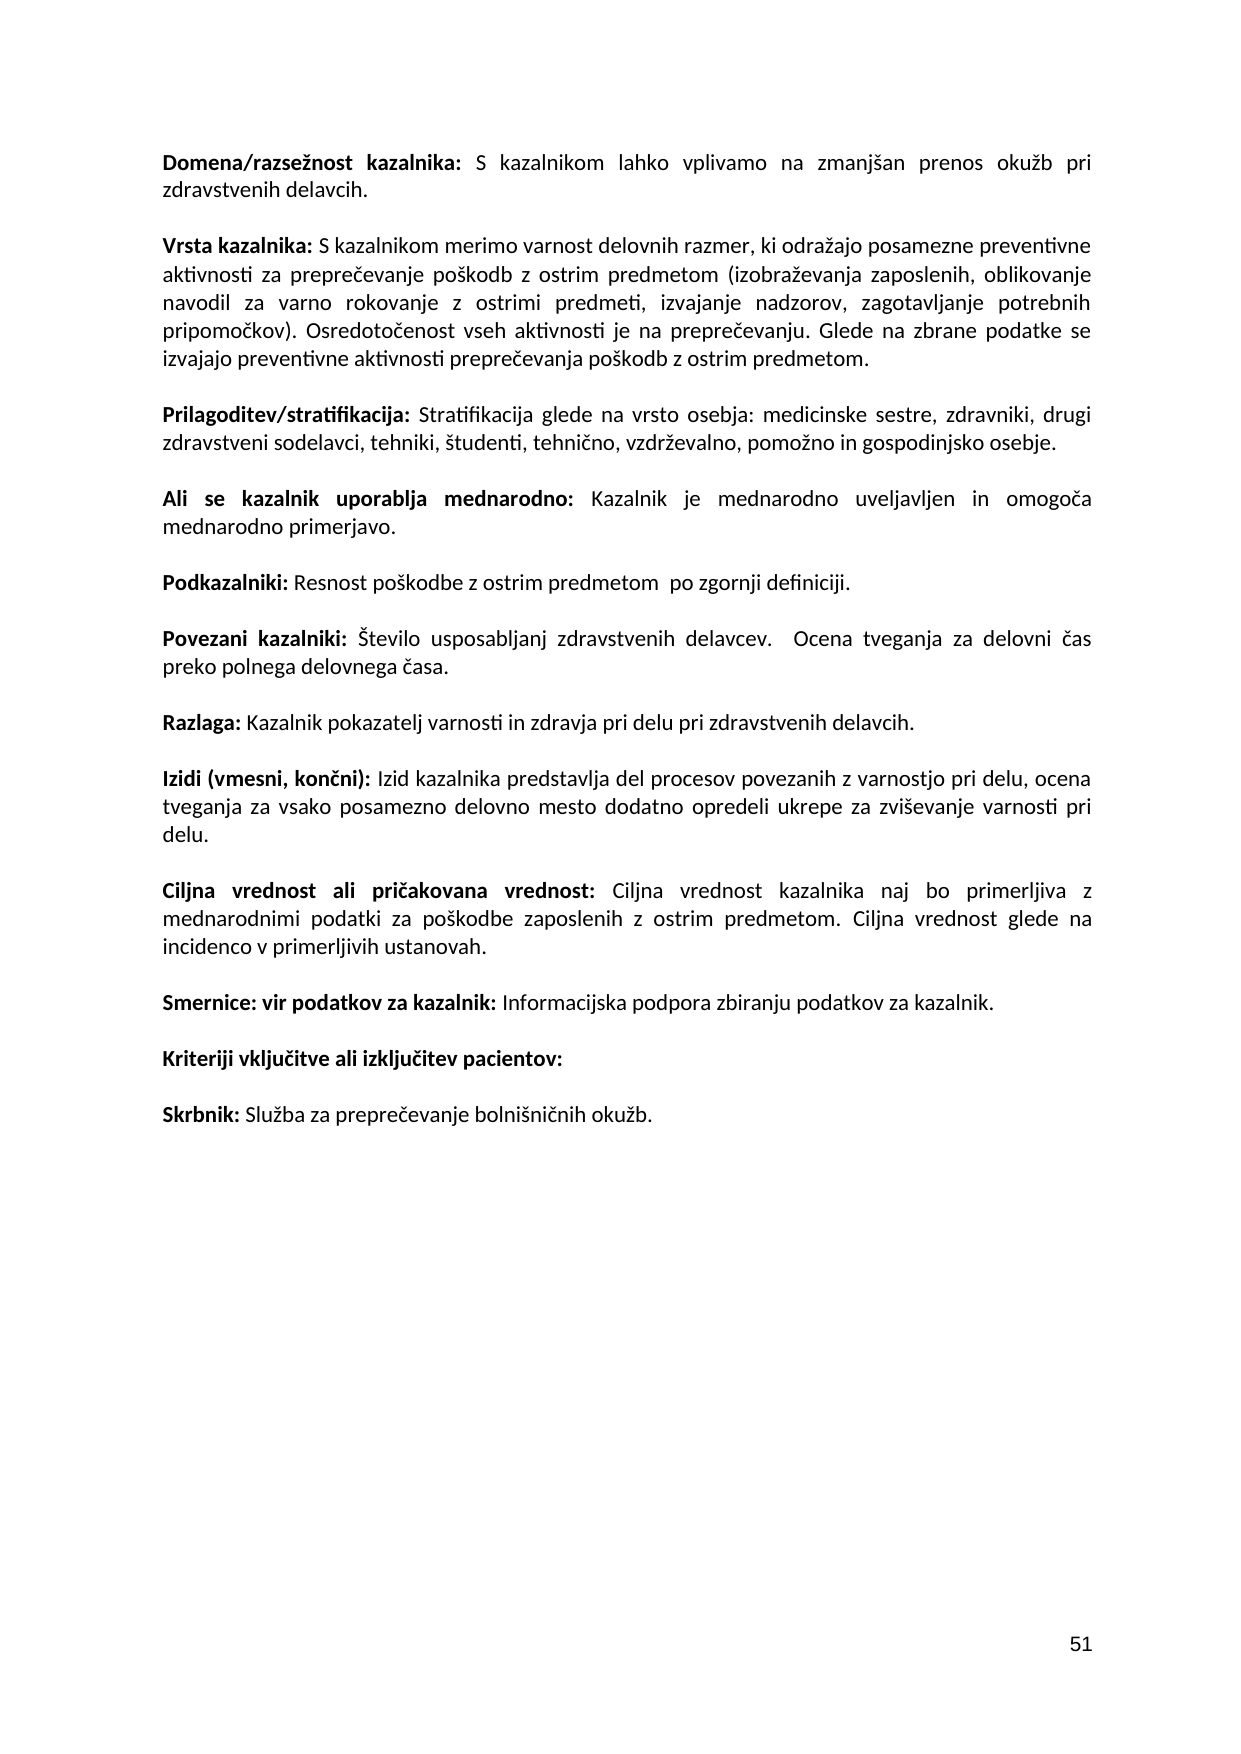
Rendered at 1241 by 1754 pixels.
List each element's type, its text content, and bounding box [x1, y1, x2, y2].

text Prilagoditev/stratifikacija: Stratifikacija glede na vrsto osebja: medicinske sestre, zdravniki, drugi zdravstveni sodelavci, tehniki, študenti, tehnično, vzdrževalno, pomožno in gospodinjsko osebje. [162, 400, 1093, 456]
text Podkazalniki: Resnost poškodbe z ostrim predmetom po zgornji definiciji. [162, 568, 1093, 596]
text Povezani kazalniki: Število usposabljanj zdravstvenih delavcev. Ocena tveganja za delovni čas preko polnega delovnega časa. [162, 624, 1093, 680]
text Ali se kazalnik uporablja mednarodno: Kazalnik je mednarodno uveljavljen in omogoča mednarodno primerjavo. [162, 484, 1093, 540]
text Izidi (vmesni, končni): Izid kazalnika predstavlja del procesov povezanih z varnostjo pri delu, ocena tveganja za vsako posamezno delovno mesto dodatno opredeli ukrepe za zviševanje varnosti pri delu. [162, 764, 1093, 848]
text Domena/razsežnost kazalnika: S kazalnikom lahko vplivamo na zmanjšan prenos okužb pri zdravstvenih delavcih. [162, 148, 1093, 204]
text Smernice: vir podatkov za kazalnik: Informacijska podpora zbiranju podatkov za kazalnik. [162, 988, 1093, 1016]
text Ciljna vrednost ali pričakovana vrednost: Ciljna vrednost kazalnika naj bo primerljiva z mednarodnimi podatki za poškodbe zaposlenih z ostrim predmetom. Ciljna vrednost glede na incidenco v primerljivih ustanovah. [162, 876, 1093, 960]
text Kriteriji vključitve ali izključitev pacientov: [162, 1044, 1093, 1072]
text Skrbnik: Služba za preprečevanje bolnišničnih okužb. [162, 1100, 1093, 1128]
text Vrsta kazalnika: S kazalnikom merimo varnost delovnih razmer, ki odražajo posamezne preventivne aktivnosti za preprečevanje poškodb z ostrim predmetom (izobraževanja zaposlenih, oblikovanje navodil za varno rokovanje z ostrimi predmeti, izvajanje nadzorov, zagotavljanje potrebnih pripomočkov). Osredotočenost vseh aktivnosti je na preprečevanju. Glede na zbrane podatke se izvajajo preventivne aktivnosti preprečevanja poškodb z ostrim predmetom. [162, 232, 1093, 372]
text Razlaga: Kazalnik pokazatelj varnosti in zdravja pri delu pri zdravstvenih delavcih. [162, 708, 1093, 736]
